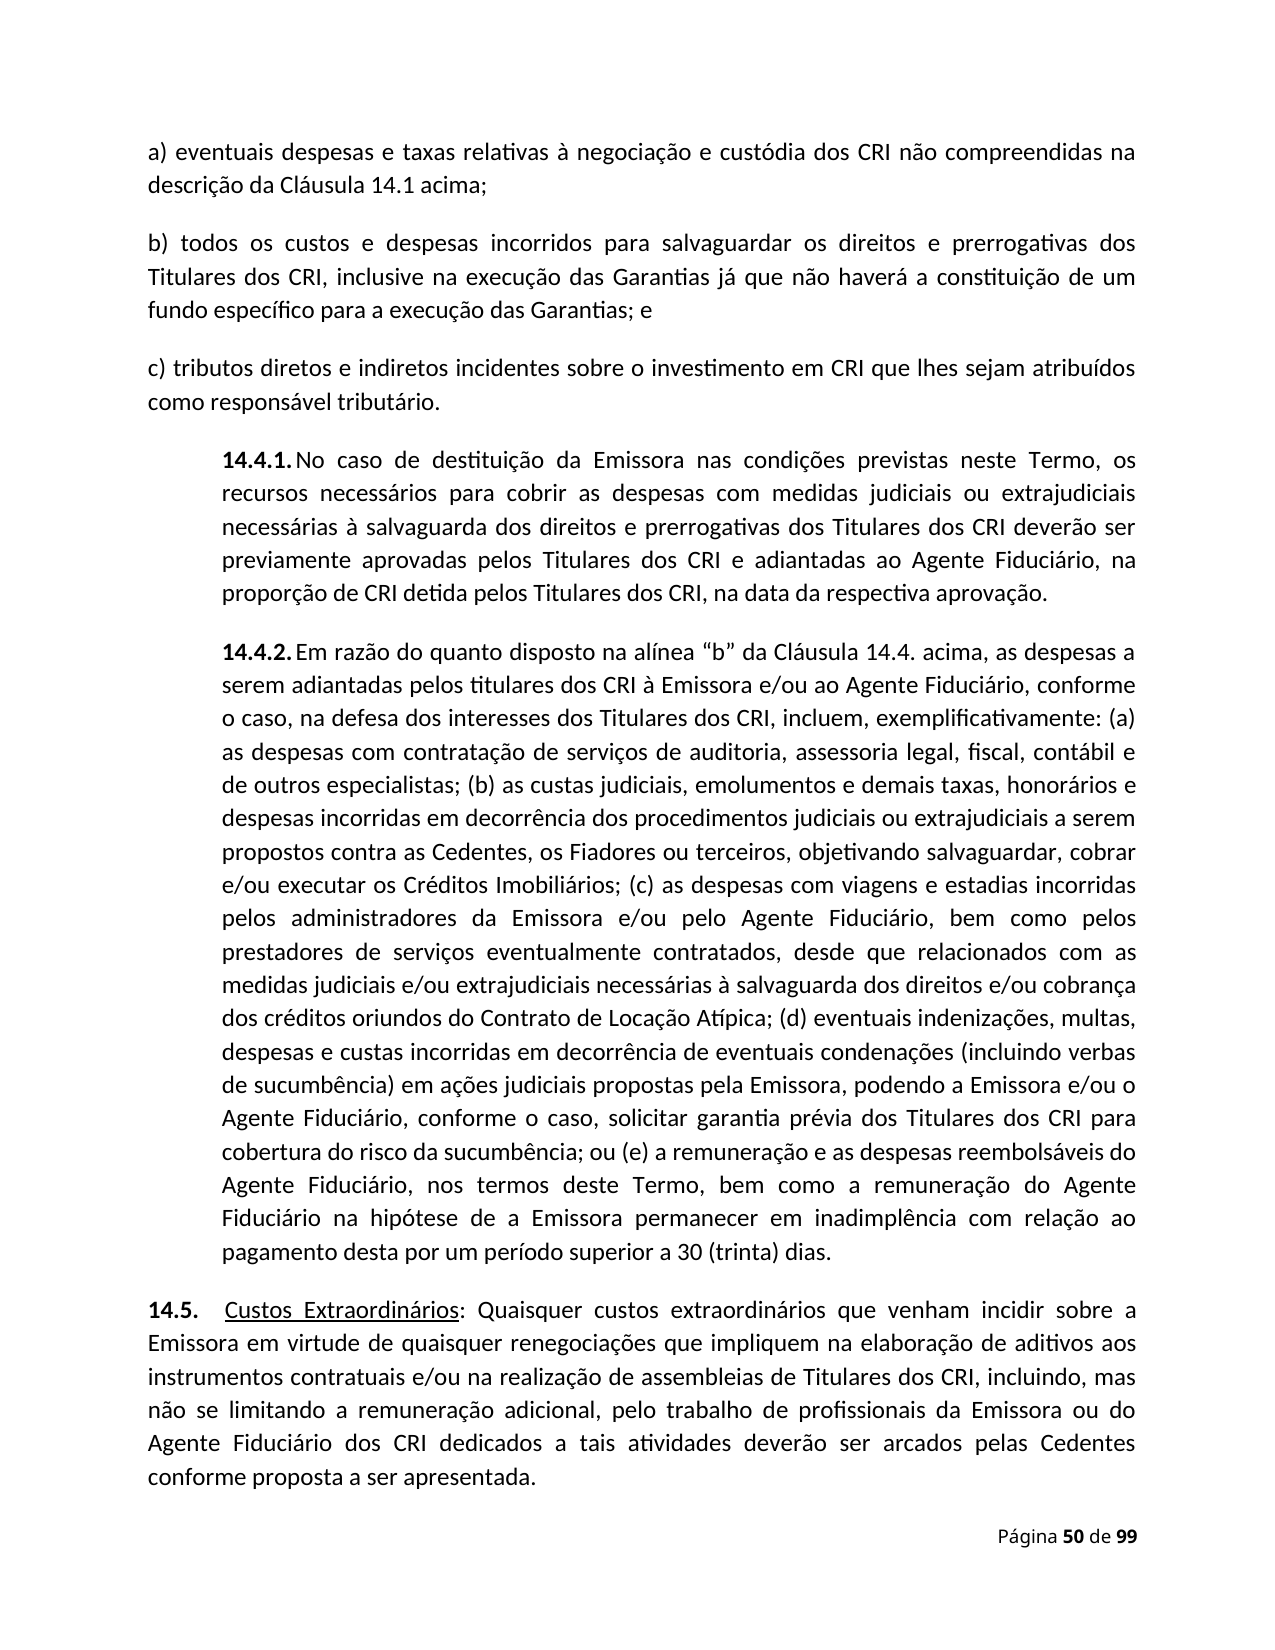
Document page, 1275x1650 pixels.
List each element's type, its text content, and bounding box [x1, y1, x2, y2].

list Em razão do quanto disposto na alínea “b” da Cláusula 14.4. acima, as despesas a serem adiantadas pelos titulares dos CRI à Emissora e/ou ao Agente Fiduciário, conforme o caso, na defesa dos interesses dos Titulares dos CRI, incluem, exemplificativamente: (a) as despesas com contratação de serviços de auditoria, assessoria legal, fiscal, contábil e de outros especialistas; (b) as custas judiciais, emolumentos e demais taxas, honorários e despesas incorridas em decorrência dos procedimentos judiciais ou extrajudiciais a serem propostos contra as Cedentes, os Fiadores ou terceiros, objetivando salvaguardar, cobrar e/ou executar os Créditos Imobiliários; (c) as despesas com viagens e estadias incorridas pelos administradores da Emissora e/ou pelo Agente Fiduciário, bem como pelos prestadores de serviços eventualmente contratados, desde que relacionados com as medidas judiciais e/ou extrajudiciais necessárias à salvaguarda dos direitos e/ou cobrança dos créditos oriundos do Contrato de Locação Atípica; (d) eventuais indenizações, multas, despesas e custas incorridas em decorrência de eventuais condenações (incluindo verbas de sucumbência) em ações judiciais propostas pela Emissora, podendo a Emissora e/ou o Agente Fiduciário, conforme o caso, solicitar garantia prévia dos Titulares dos CRI para cobertura do risco da sucumbência; ou (e) a remuneração e as despesas reembolsáveis do Agente Fiduciário, nos termos deste Termo, bem como a remuneração do Agente Fiduciário na hipótese de a Emissora permanecer em inadimplência com relação ao pagamento desta por um período superior a 30 (trinta) dias. [222, 633, 1137, 1267]
list Custos Extraordinários: Quaisquer custos extraordinários que venham incidir sobre a Emissora em virtude de quaisquer renegociações que impliquem na elaboração de aditivos aos instrumentos contratuais e/ou na realização de assembleias de Titulares dos CRI, incluindo, mas não se limitando a remuneração adicional, pelo trabalho de profissionais da Emissora ou do Agente Fiduciário dos CRI dedicados a tais atividades deverão ser arcados pelas Cedentes conforme proposta a ser apresentada. [148, 1292, 1137, 1492]
list No caso de destituição da Emissora nas condições previstas neste Termo, os recursos necessários para cobrir as despesas com medidas judiciais ou extrajudiciais necessárias à salvaguarda dos direitos e prerrogativas dos Titulares dos CRI deverão ser previamente aprovadas pelos Titulares dos CRI e adiantadas ao Agente Fiduciário, na proporção de CRI detida pelos Titulares dos CRI, na data da respectiva aprovação. [222, 442, 1137, 608]
text c) tributos diretos e indiretos incidentes sobre o investimento em CRI que lhes sejam atribuídos como responsável tributário. [148, 350, 1137, 417]
text a) eventuais despesas e taxas relativas à negociação e custódia dos CRI não compreendidas na descrição da Cláusula 14.1 acima; [148, 133, 1137, 200]
text b) todos os custos e despesas incorridos para salvaguardar os direitos e prerrogativas dos Titulares dos CRI, inclusive na execução das Garantias já que não haverá a constituição de um fundo específico para a execução das Garantias; e [148, 225, 1137, 325]
